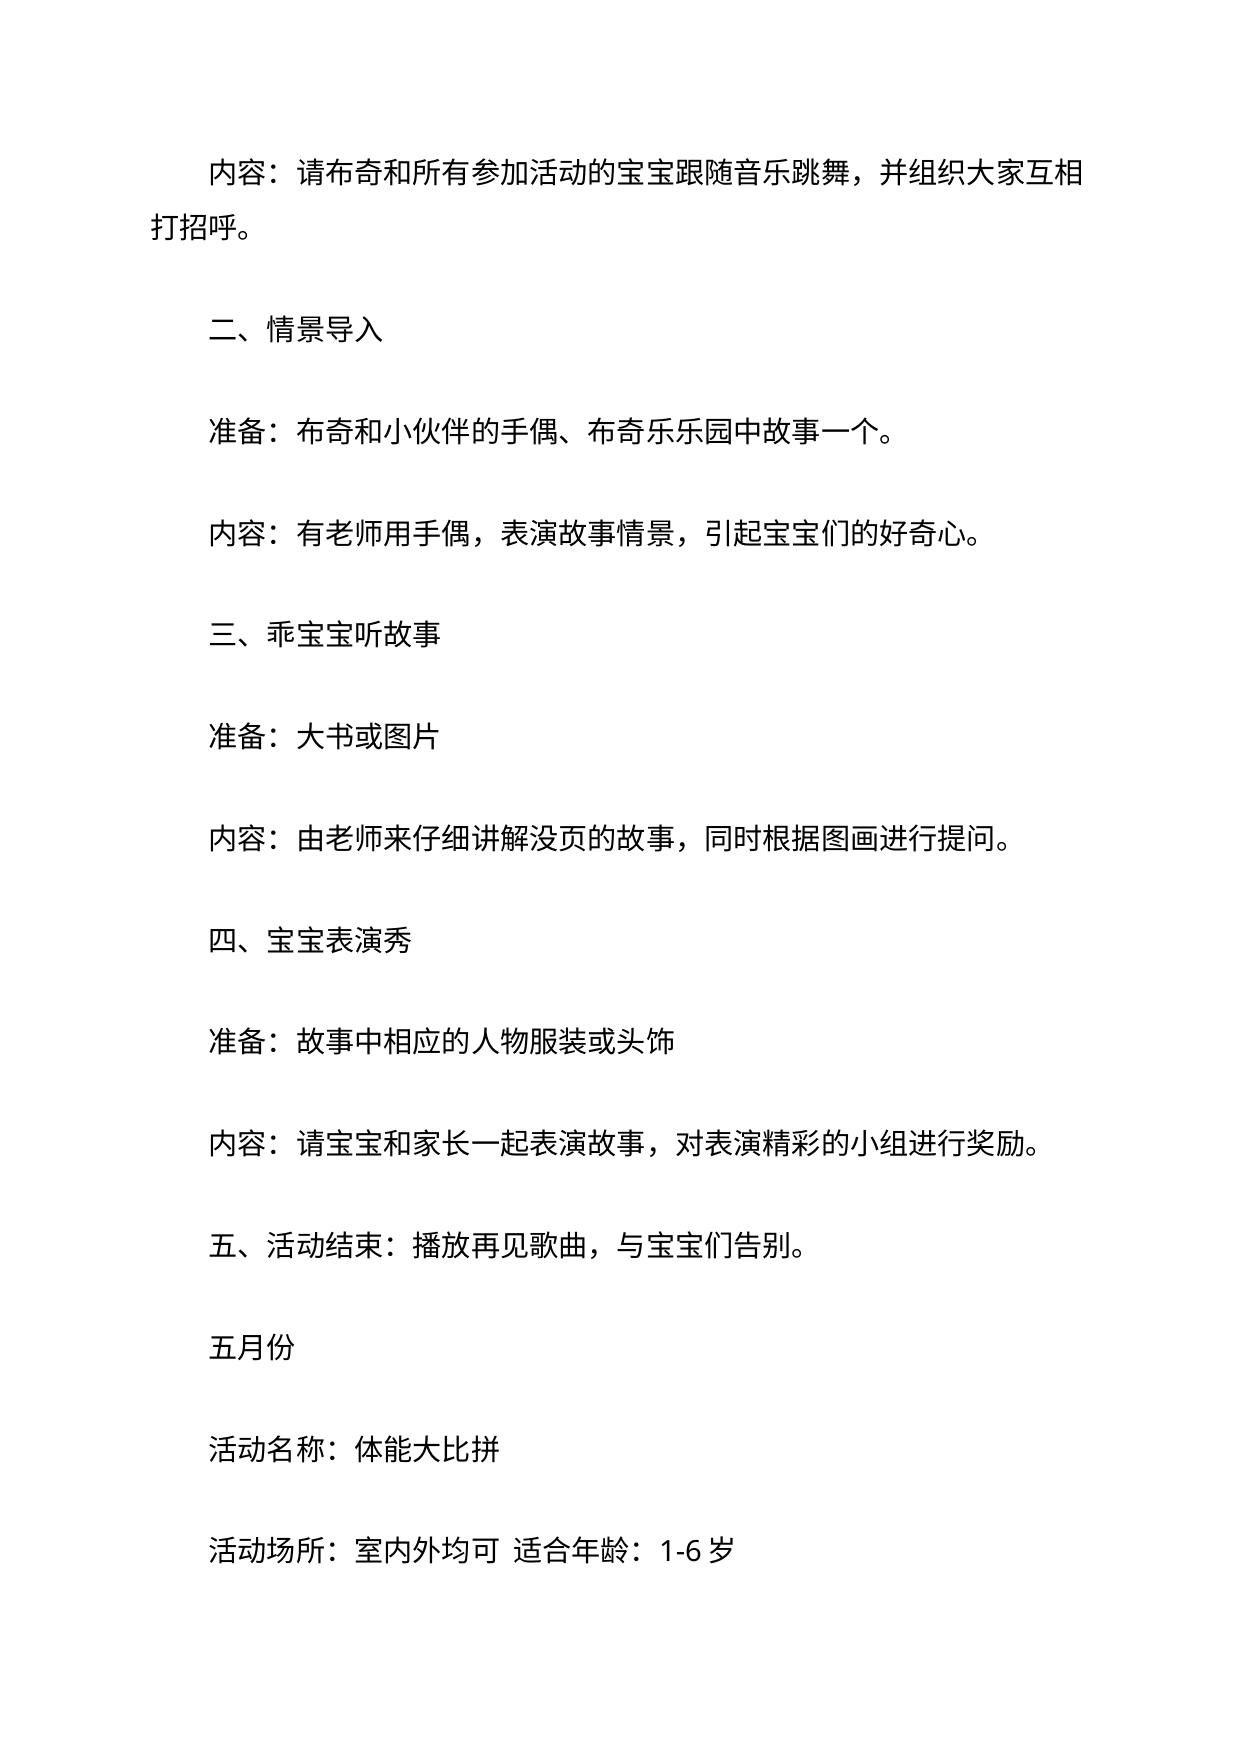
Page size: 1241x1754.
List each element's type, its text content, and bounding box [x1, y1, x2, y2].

text 内容：请布奇和所有参加活动的宝宝跟随音乐跳舞，并组织大家互相打招呼。 [150, 150, 1090, 247]
text 活动名称：体能大比拼 [150, 1426, 1090, 1468]
text 五、活动结束：播放再见歌曲，与宝宝们告别。 [150, 1223, 1090, 1265]
text 内容：请宝宝和家长一起表演故事，对表演精彩的小组进行奖励。 [150, 1121, 1090, 1163]
text 三、乖宝宝听故事 [150, 612, 1090, 654]
text 二、情景导入 [150, 307, 1090, 349]
text 准备：故事中相应的人物服装或头饰 [150, 1019, 1090, 1061]
text 五月份 [150, 1324, 1090, 1367]
text 内容：由老师来仔细讲解没页的故事，同时根据图画进行提问。 [150, 816, 1090, 858]
text 准备：布奇和小伙伴的手偶、布奇乐乐园中故事一个。 [150, 408, 1090, 451]
text 内容：有老师用手偶，表演故事情景，引起宝宝们的好奇心。 [150, 510, 1090, 552]
text 活动场所：室内外均可 适合年龄：1-6岁 [150, 1528, 1090, 1570]
text 准备：大书或图片 [150, 714, 1090, 756]
text 四、宝宝表演秀 [150, 917, 1090, 959]
